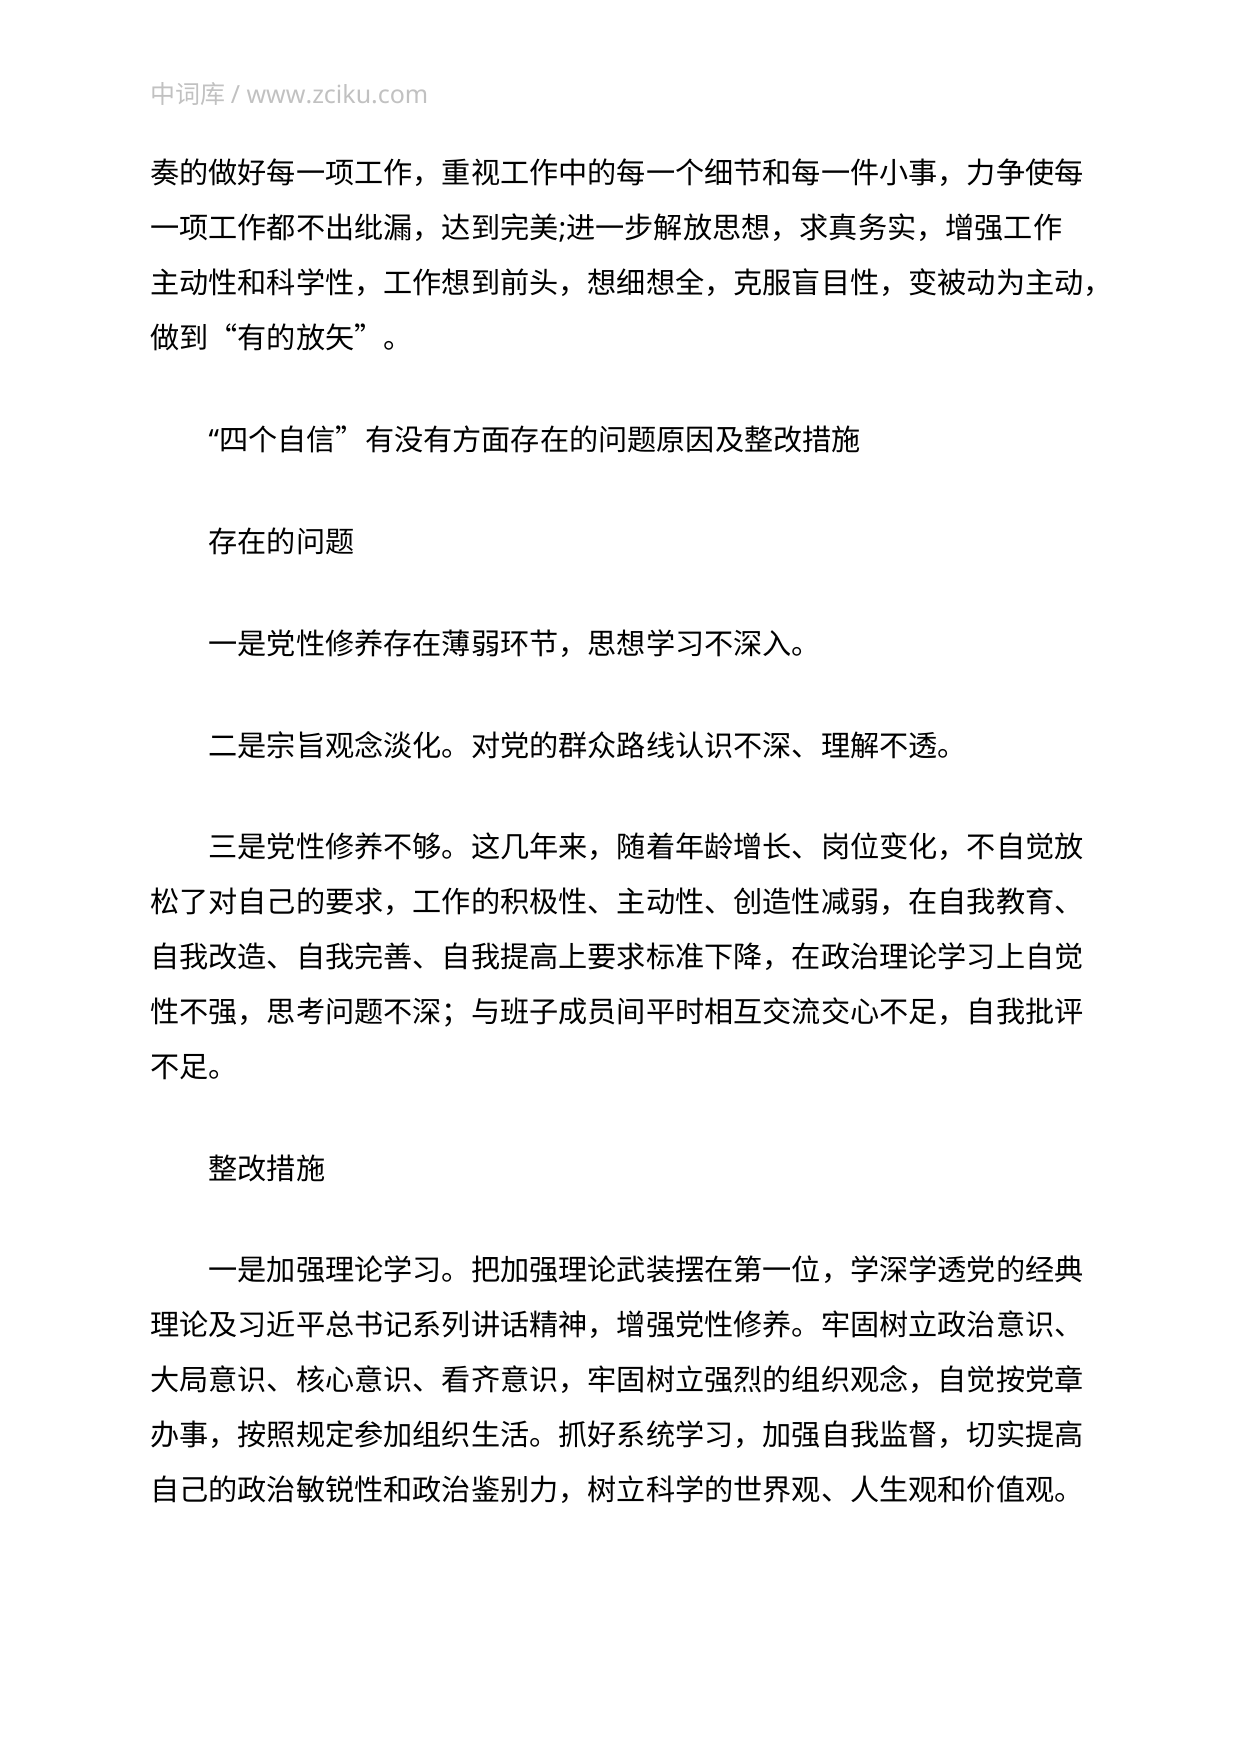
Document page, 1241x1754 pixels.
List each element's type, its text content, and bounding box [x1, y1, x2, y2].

text 一是党性修养存在薄弱环节，思想学习不深入。 [150, 620, 1090, 663]
text 一是加强理论学习。把加强理论武装摆在第一位，学深学透党的经典理论及习近平总书记系列讲话精神，增强党性修养。牢固树立政治意识、大局意识、核心意识、看齐意识，牢固树立强烈的组织观念，自觉按党章办事，按照规定参加组织生活。抓好系统学习，加强自我监督，切实提高自己的政治敏锐性和政治鉴别力，树立科学的世界观、人生观和价值观。 [150, 1247, 1090, 1509]
text 三是党性修养不够。这几年来，随着年龄增长、岗位变化，不自觉放松了对自己的要求，工作的积极性、主动性、创造性减弱，在自我教育、自我改造、自我完善、自我提高上要求标准下降，在政治理论学习上自觉性不强，思考问题不深；与班子成员间平时相互交流交心不足，自我批评不足。 [150, 824, 1090, 1086]
text 二是宗旨观念淡化。对党的群众路线认识不深、理解不透。 [150, 722, 1090, 764]
text “四个自信”有没有方面存在的问题原因及整改措施 [150, 417, 1090, 459]
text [150, 150, 1090, 357]
text 存在的问题 [150, 518, 1090, 561]
text 整改措施 [150, 1145, 1090, 1187]
